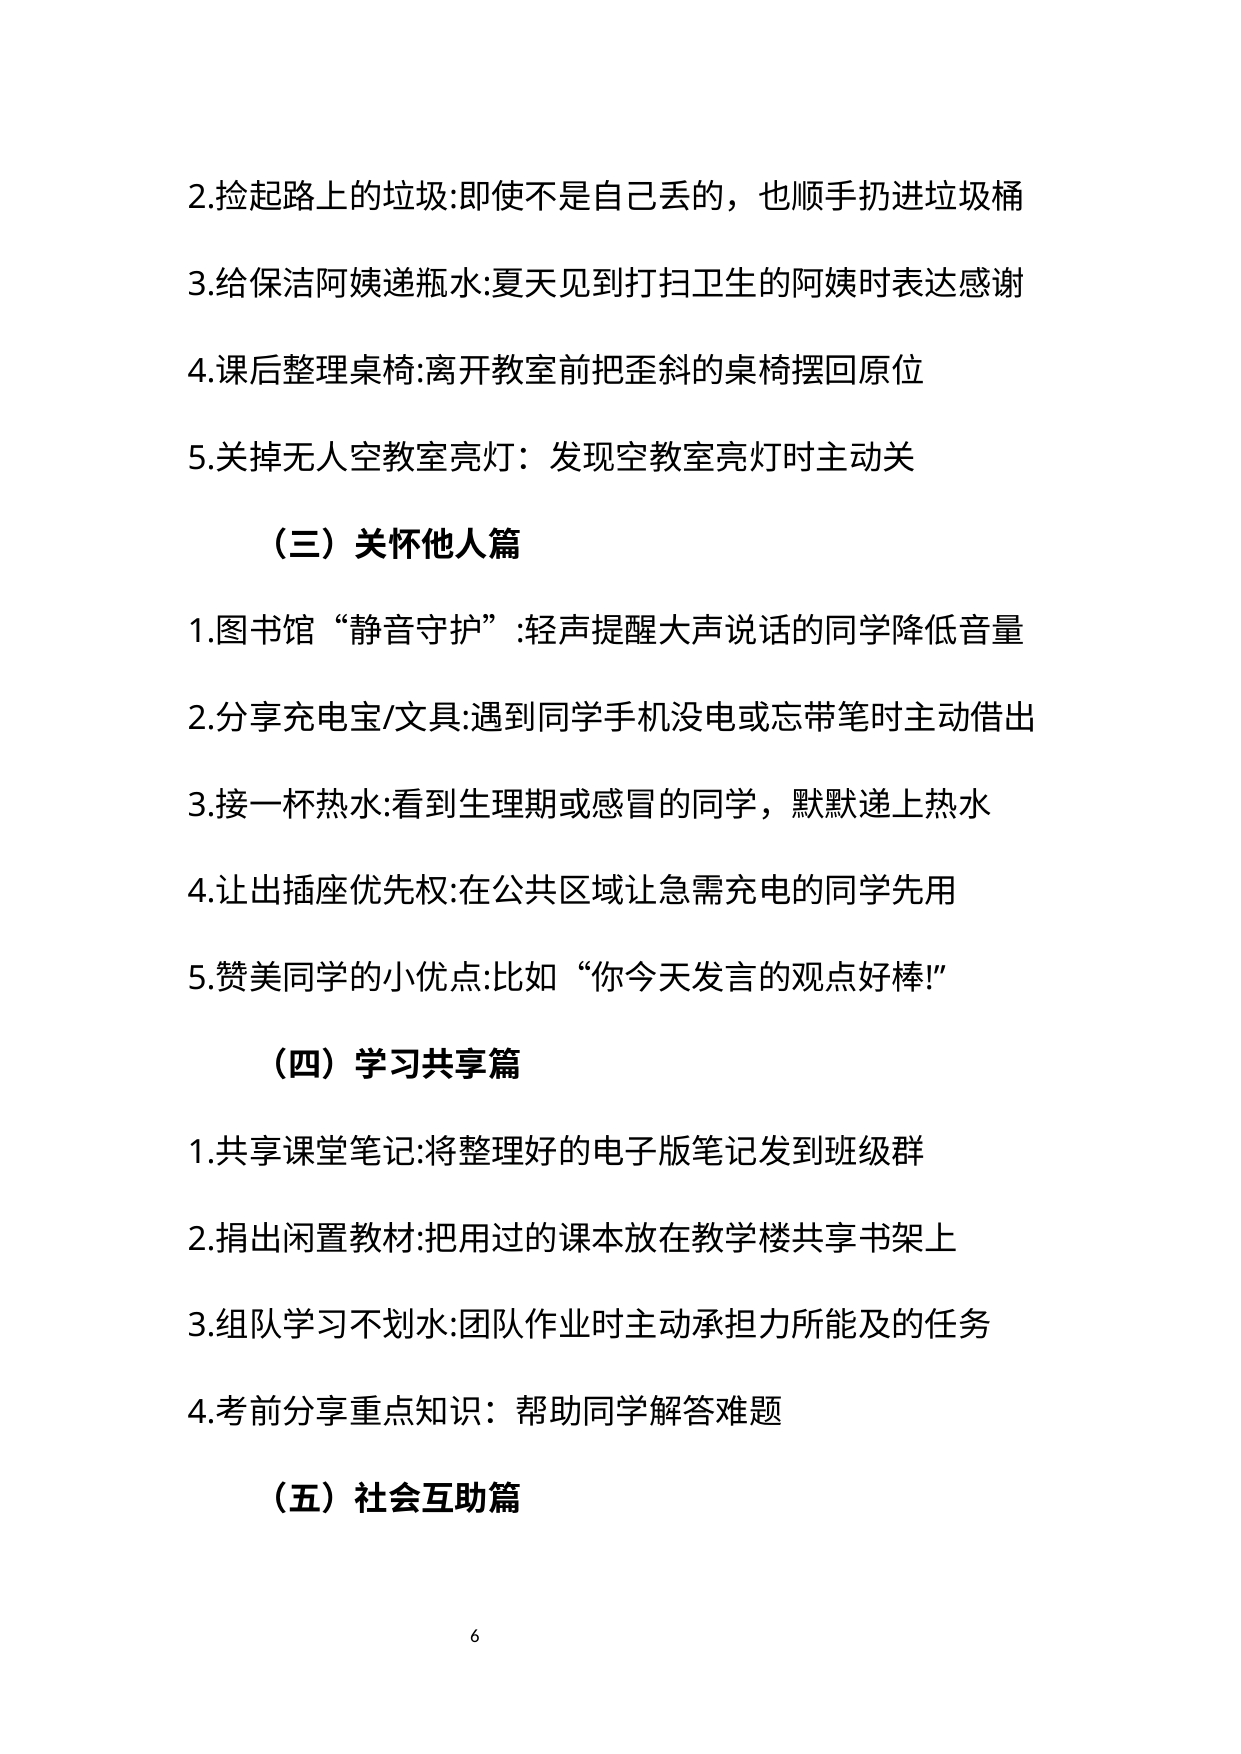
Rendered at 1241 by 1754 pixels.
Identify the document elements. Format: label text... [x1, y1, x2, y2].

text 1.共享课堂笔记:将整理好的电子版笔记发到班级群 [187, 1116, 1053, 1181]
text 3.接一杯热水:看到生理期或感冒的同学，默默递上热水 [187, 769, 1053, 834]
text 5.赞美同学的小优点:比如“你今天发言的观点好棒!” [187, 943, 1053, 1008]
text 2.捐出闲置教材:把用过的课本放在教学楼共享书架上 [187, 1203, 1053, 1268]
text （三）关怀他人篇 [187, 509, 1053, 574]
text 4.让出插座优先权:在公共区域让急需充电的同学先用 [187, 856, 1053, 921]
text 1.图书馆“静音守护”:轻声提醒大声说话的同学降低音量 [187, 596, 1053, 661]
text 3.给保洁阿姨递瓶水:夏天见到打扫卫生的阿姨时表达感谢 [187, 249, 1053, 314]
text （五）社会互助篇 [187, 1463, 1053, 1528]
text 2.分享充电宝/文具:遇到同学手机没电或忘带笔时主动借出 [187, 682, 1053, 747]
text 3.组队学习不划水:团队作业时主动承担力所能及的任务 [187, 1290, 1053, 1355]
text 5.关掉无人空教室亮灯：发现空教室亮灯时主动关 [187, 422, 1053, 487]
text （四）学习共享篇 [187, 1029, 1053, 1094]
text 4.课后整理桌椅:离开教室前把歪斜的桌椅摆回原位 [187, 336, 1053, 401]
text 4.考前分享重点知识：帮助同学解答难题 [187, 1377, 1053, 1442]
text 2.捡起路上的垃圾:即使不是自己丢的，也顺手扔进垃圾桶 [187, 162, 1053, 227]
